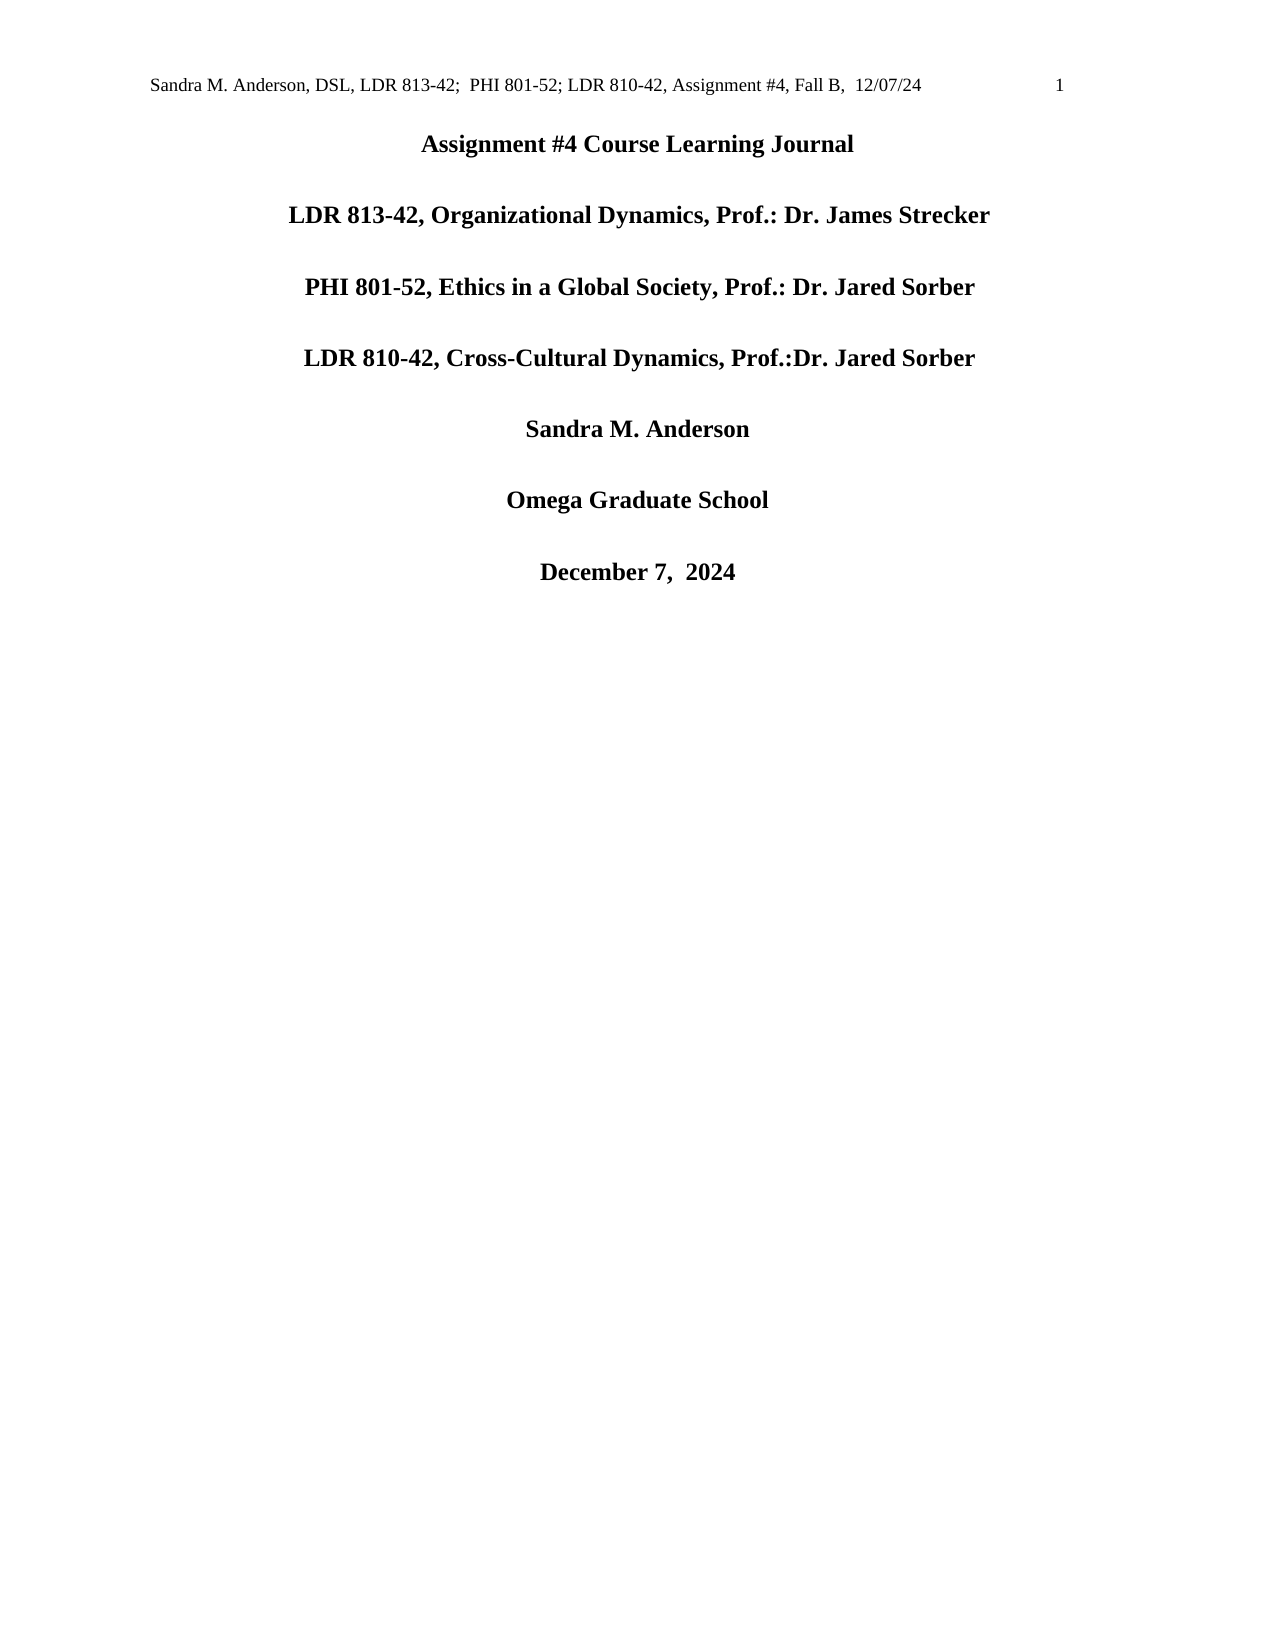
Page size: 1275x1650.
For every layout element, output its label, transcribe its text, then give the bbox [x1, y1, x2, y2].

text LDR 810-42, Cross-Cultural Dynamics, Prof.:Dr. Jared Sorber [303, 343, 1123, 372]
text Sandra M. Anderson [151, 414, 1123, 443]
text PHI 801-52, Ethics in a Global Society, Prof.: Dr. Jared Sorber [304, 272, 1123, 301]
text Omega Graduate School [151, 486, 1123, 514]
text December 7, 2024 [151, 557, 1123, 585]
text LDR 813-42, Organizational Dynamics, Prof.: Dr. James Strecker [288, 200, 1123, 229]
text Assignment #4 Course Learning Journal [151, 129, 1123, 158]
